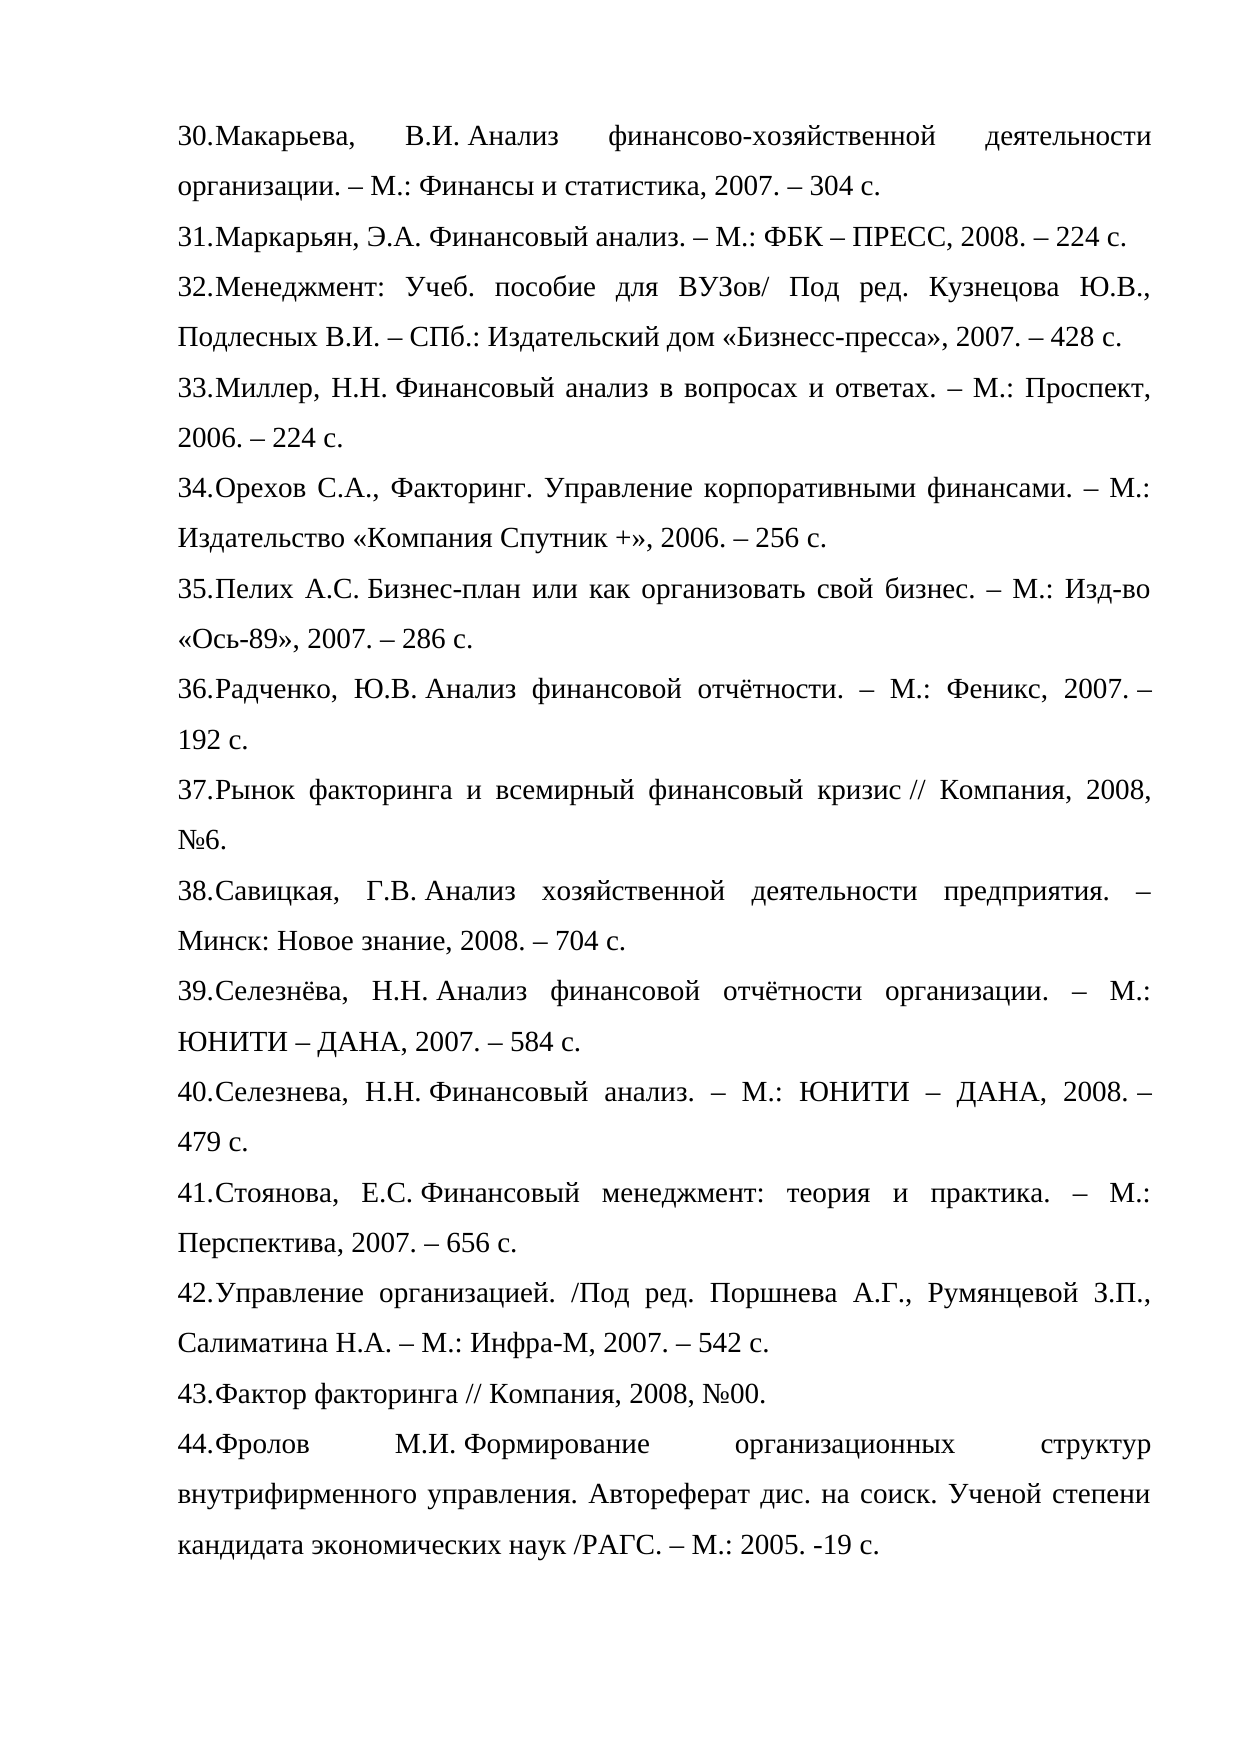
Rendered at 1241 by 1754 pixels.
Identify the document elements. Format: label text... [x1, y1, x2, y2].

list Управление организацией. /Под ред. Поршнева А.Г., Румянцевой З.П., Салиматина Н.А. – М.: Инфра-М, 2007. – 542 с. [177, 1275, 1152, 1359]
list Пелих А.С. Бизнес-план или как организовать свой бизнес. – М.: Изд-во «Ось-89», 2007. – 286 с. [177, 571, 1152, 655]
list Савицкая, Г.В. Анализ хозяйственной деятельности предприятия. – Минск: Новое знание, 2008. – 704 с. [177, 873, 1152, 957]
list Миллер, Н.Н. Финансовый анализ в вопросах и ответах. – М.: Проспект, 2006. – 224 с. [177, 370, 1152, 453]
list Фактор факторинга // Компания, 2008, №00. [177, 1376, 1152, 1409]
list Макарьева, В.И. Анализ финансово-хозяйственной деятельности организации. – М.: Финансы и статистика, 2007. – 304 с. [177, 118, 1152, 202]
list Селезнёва, Н.Н. Анализ финансовой отчётности организации. – М.: ЮНИТИ – ДАНА, 2007. – 584 с. [177, 973, 1152, 1057]
list Фролов М.И. Формирование организационных структур внутрифирменного управления. Автореферат дис. на соиск. Ученой степени кандидата экономических наук /РАГС. – М.: 2005. -19 с. [177, 1426, 1152, 1560]
list Селезнева, Н.Н. Финансовый анализ. – М.: ЮНИТИ – ДАНА, 2008. – 479 с. [177, 1074, 1152, 1158]
list Стоянова, Е.С. Финансовый менеджмент: теория и практика. – М.: Перспектива, 2007. – 656 с. [177, 1175, 1152, 1258]
list Радченко, Ю.В. Анализ финансовой отчётности. – М.: Феникс, 2007. – 192 с. [177, 672, 1152, 755]
list Рынок факторинга и всемирный финансовый кризис // Компания, 2008, №6. [177, 772, 1152, 856]
list Менеджмент: Учеб. пособие для ВУЗов/ Под ред. Кузнецова Ю.В., Подлесных В.И. – СПб.: Издательский дом «Бизнесс-пресса», 2007. – 428 с. [177, 269, 1152, 353]
list Маркарьян, Э.А. Финансовый анализ. – М.: ФБК – ПРЕСС, 2008. – 224 с. [177, 219, 1152, 252]
list Орехов С.А., Факторинг. Управление корпоративными финансами. – М.: Издательство «Компания Спутник +», 2006. – 256 с. [177, 470, 1152, 554]
